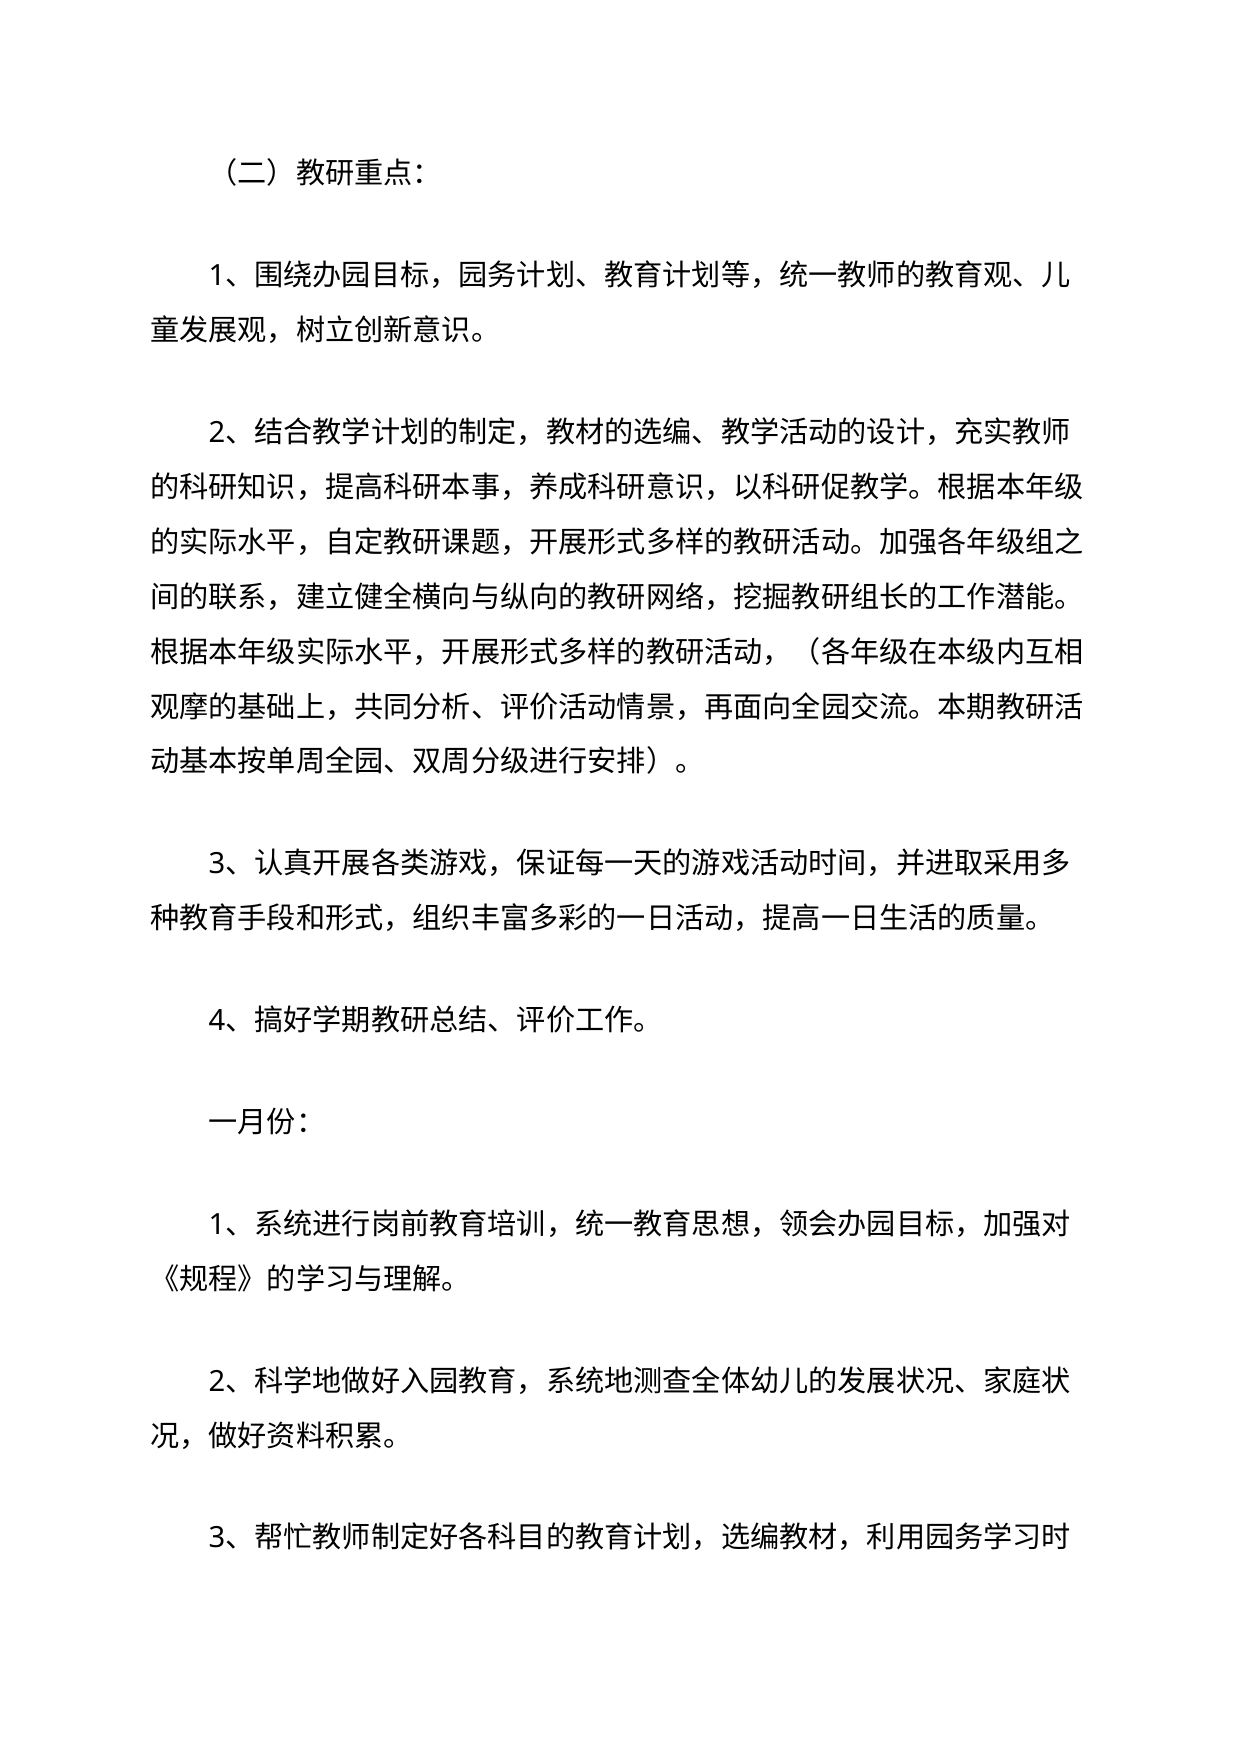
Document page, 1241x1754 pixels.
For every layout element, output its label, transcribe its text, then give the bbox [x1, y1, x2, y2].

text 一月份： [150, 1098, 1090, 1141]
text 1、围绕办园目标，园务计划、教育计划等，统一教师的教育观、儿童发展观，树立创新意识。 [150, 252, 1090, 349]
text （二）教研重点： [150, 150, 1090, 192]
text 3、认真开展各类游戏，保证每一天的游戏活动时间，并进取采用多种教育手段和形式，组织丰富多彩的一日活动，提高一日生活的质量。 [150, 840, 1090, 937]
text 2、科学地做好入园教育，系统地测查全体幼儿的发展状况、家庭状况，做好资料积累。 [150, 1357, 1090, 1454]
text 1、系统进行岗前教育培训，统一教育思想，领会办园目标，加强对《规程》的学习与理解。 [150, 1200, 1090, 1298]
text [150, 1514, 1090, 1556]
text 2、结合教学计划的制定，教材的选编、教学活动的设计，充实教师的科研知识，提高科研本事，养成科研意识，以科研促教学。根据本年级的实际水平，自定教研课题，开展形式多样的教研活动。加强各年级组之间的联系，建立健全横向与纵向的教研网络，挖掘教研组长的工作潜能。根据本年级实际水平，开展形式多样的教研活动，（各年级在本级内互相观摩的基础上，共同分析、评价活动情景，再面向全园交流。本期教研活动基本按单周全园、双周分级进行安排）。 [150, 408, 1090, 780]
text 4、搞好学期教研总结、评价工作。 [150, 997, 1090, 1039]
